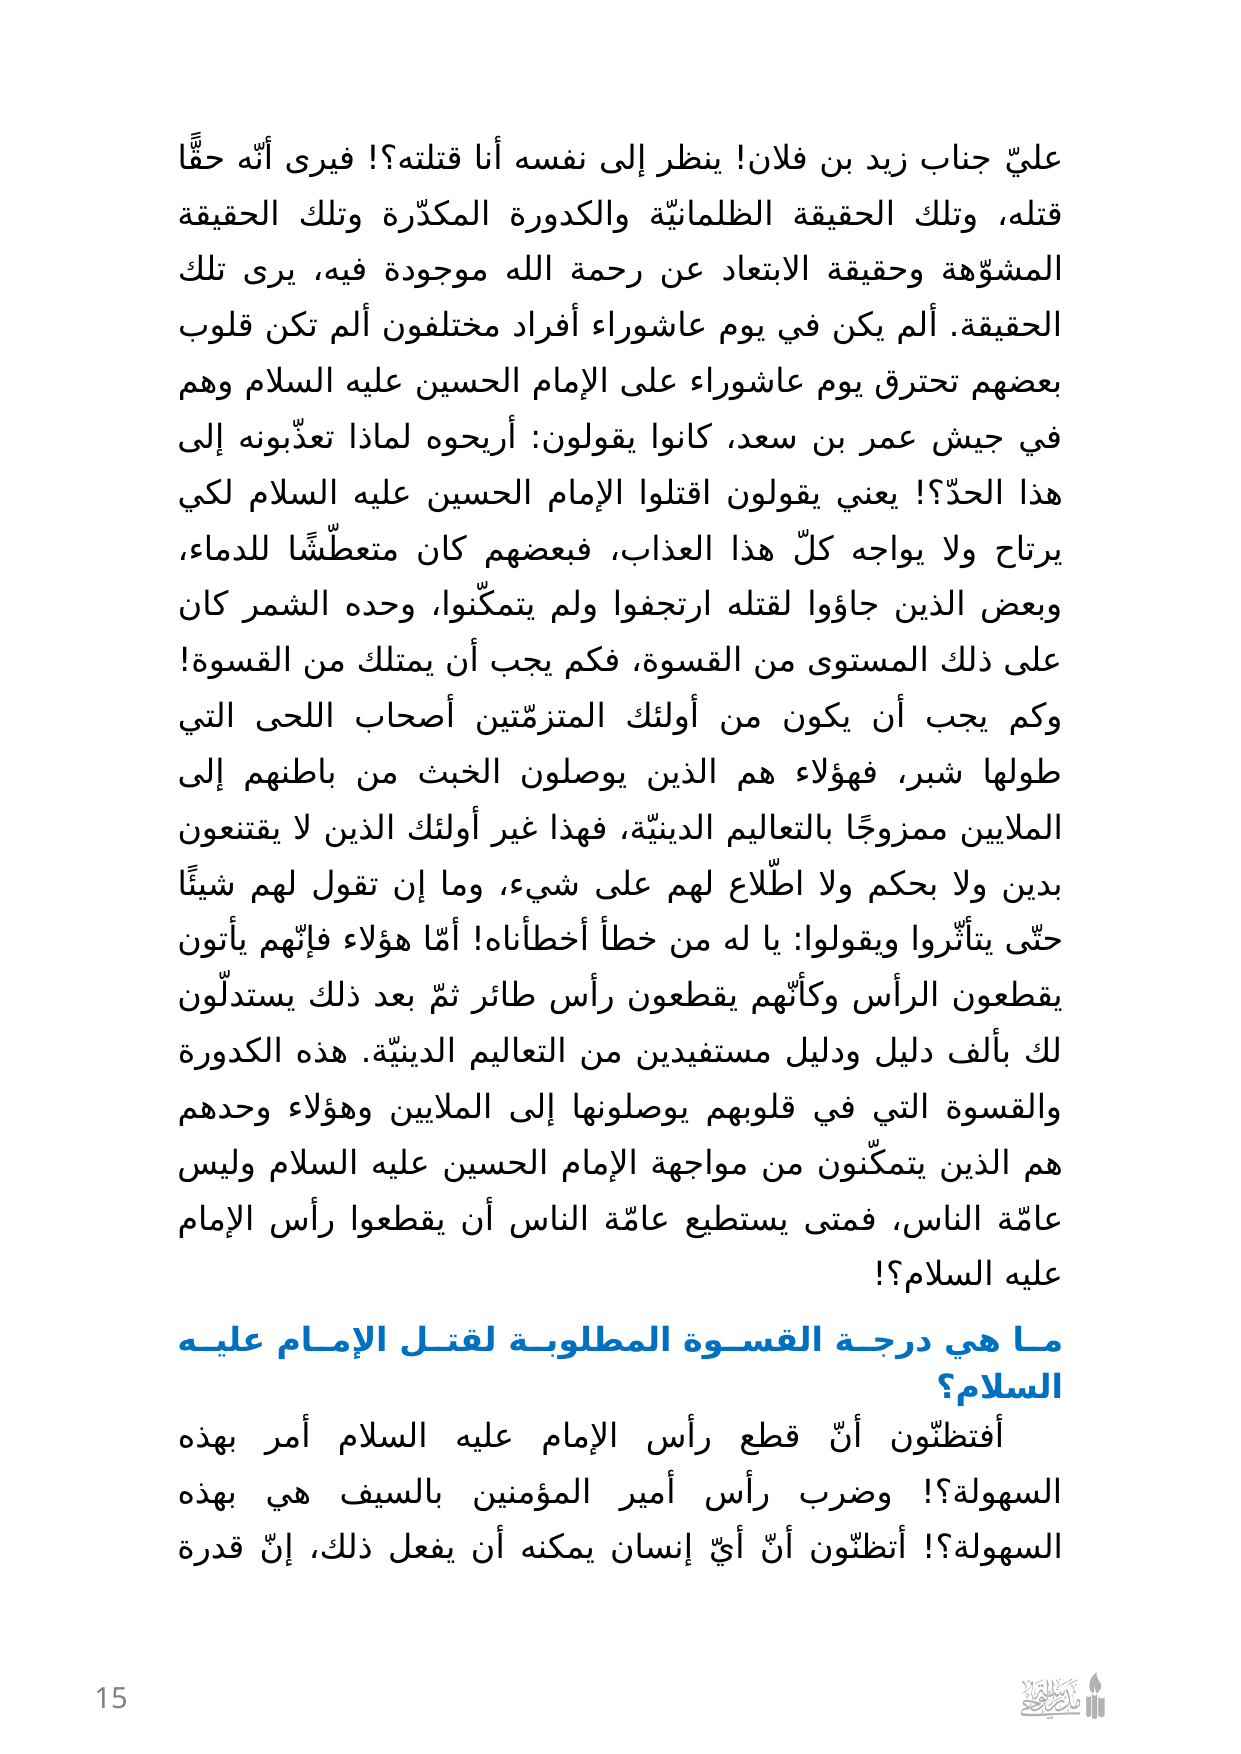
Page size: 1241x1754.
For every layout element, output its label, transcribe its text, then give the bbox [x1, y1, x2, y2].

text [177, 1414, 1063, 1581]
title ما هي درجة القسوة المطلوبة لقتل الإمام عليه السلام؟ [177, 1321, 1063, 1406]
picture [1020, 1672, 1105, 1719]
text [177, 136, 1063, 1308]
